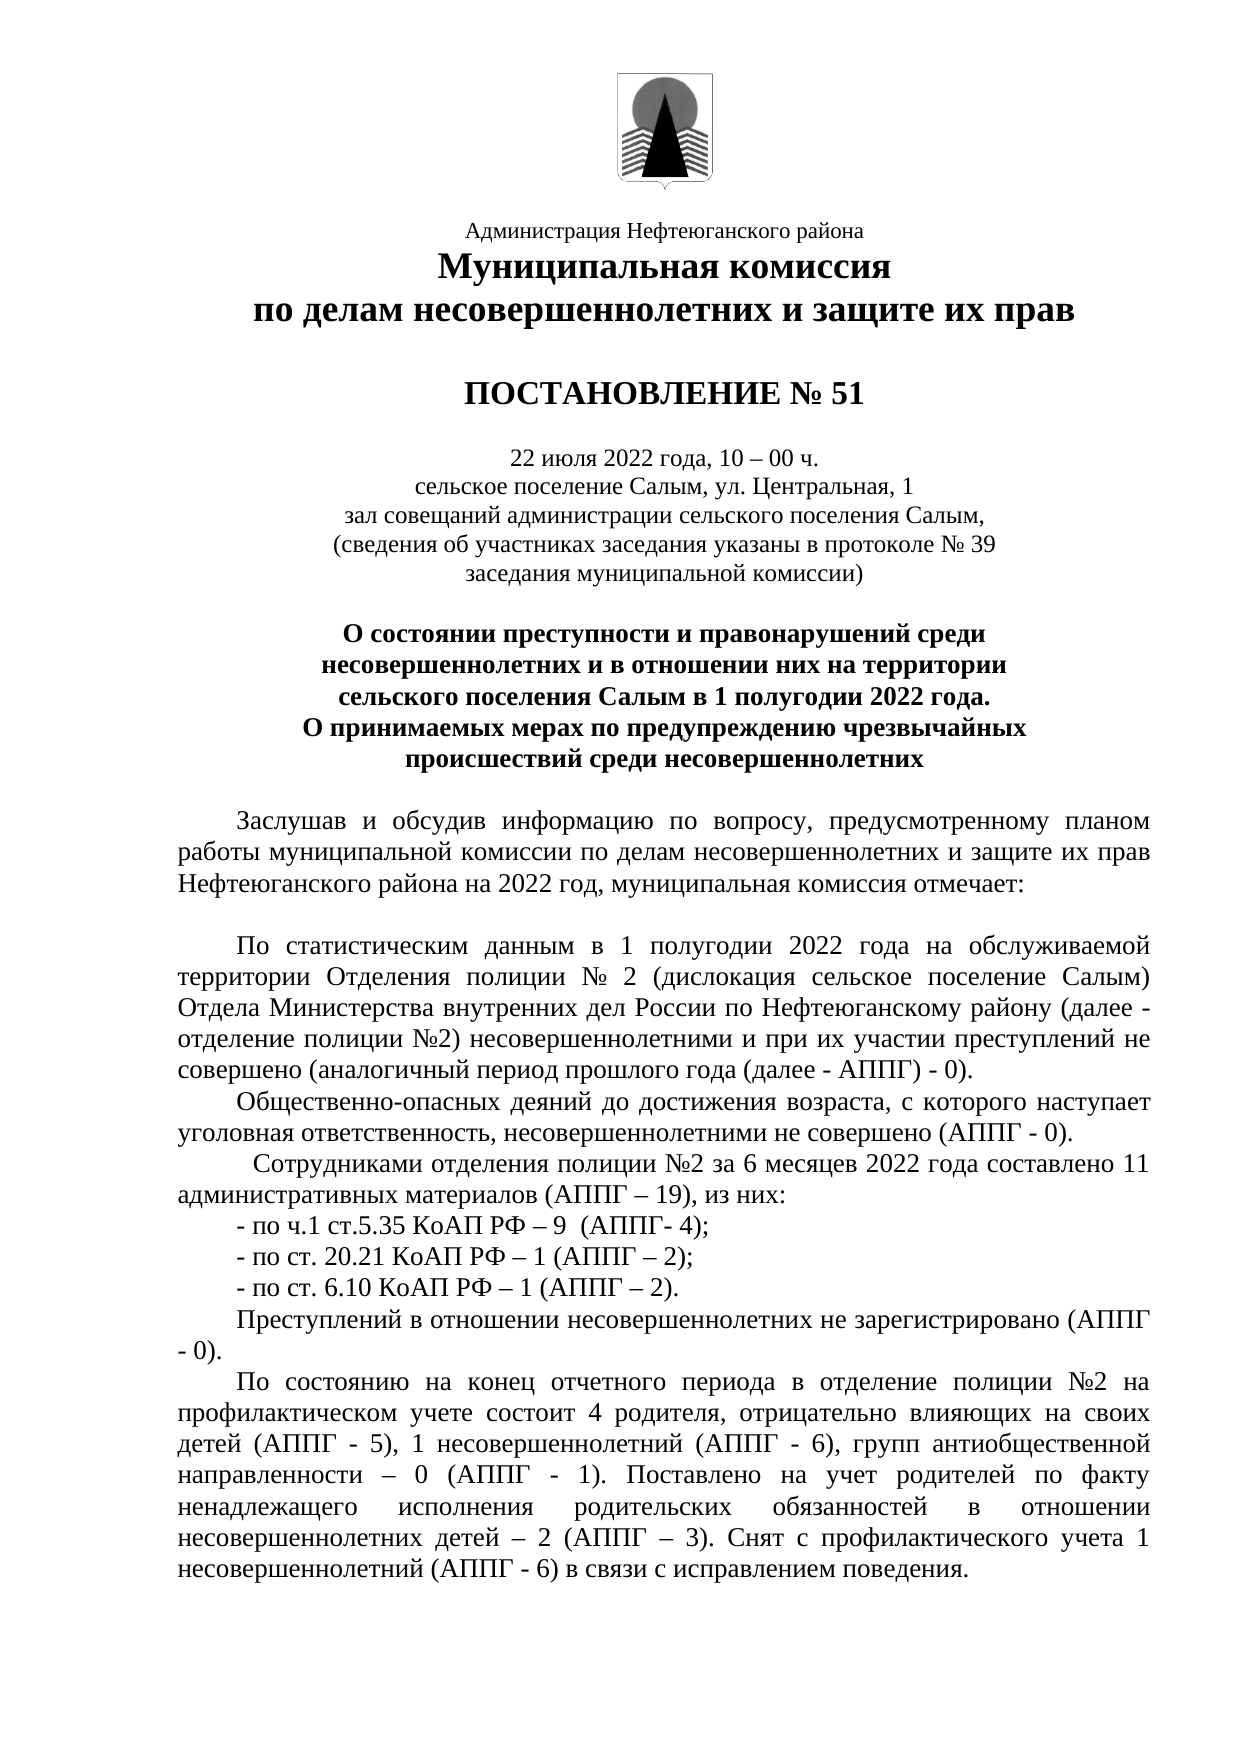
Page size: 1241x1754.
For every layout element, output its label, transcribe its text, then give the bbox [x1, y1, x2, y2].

text - по ст. 6.10 КоАП РФ – 1 (АППГ – 2). [177, 1272, 1152, 1303]
text Заслушав и обсудив информацию по вопросу, предусмотренному планом работы муниципальной комиссии по делам несовершеннолетних и защите их прав Нефтеюганского района на 2022 год, муниципальная комиссия отмечает: [177, 804, 1152, 898]
text Администрация Нефтеюганского района [177, 217, 1152, 244]
text По статистическим данным в 1 полугодии 2022 года на обслуживаемой территории Отделения полиции № 2 (дислокация сельское поселение Салым) Отдела Министерства внутренних дел России по Нефтеюганскому району (далее - отделение полиции №2) несовершеннолетними и при их участии преступлений не совершено (аналогичный период прошлого года (далее - АППГ) - 0). [177, 929, 1152, 1085]
text О принимаемых мерах по предупреждению чрезвычайных происшествий среди несовершеннолетних [177, 711, 1152, 773]
text сельского поселения Салым в 1 полугодии 2022 года. [177, 680, 1152, 711]
text Муниципальная комиссия [177, 244, 1152, 287]
text Преступлений в отношении несовершеннолетних не зарегистрировано (АППГ - 0). [177, 1303, 1152, 1365]
text По состоянию на конец отчетного периода в отделение полиции №2 на профилактическом учете состоит 4 родителя, отрицательно влияющих на своих детей (АППГ - 5), 1 несовершеннолетний (АППГ - 6), групп антиобщественной направленности – 0 (АППГ - 1). Поставлено на учет родителей по факту ненадлежащего исполнения родительских обязанностей в отношении несовершеннолетних детей – 2 (АППГ – 3). Снят с профилактического учета 1 несовершеннолетний (АППГ - 6) в связи с исправлением поведения. [177, 1365, 1152, 1583]
text сельское поселение Салым, ул. Центральная, 1 [177, 471, 1152, 500]
text - по ч.1 ст.5.35 КоАП РФ – 9 (АППГ- 4); [177, 1209, 1152, 1240]
text ПОСТАНОВЛЕНИЕ № 51 [177, 373, 1152, 411]
text по делам несовершеннолетних и защите их прав [177, 287, 1152, 330]
text заседания муниципальной комиссии) [177, 558, 1152, 586]
text 22 июля 2022 года, 10 – 00 ч. [177, 443, 1152, 471]
text О состоянии преступности и правонарушений среди [177, 617, 1152, 649]
text (сведения об участниках заседания указаны в протоколе № 39 [177, 529, 1152, 558]
text зал совещаний администрации сельского поселения Салым, [177, 500, 1152, 529]
text - по ст. 20.21 КоАП РФ – 1 (АППГ – 2); [177, 1240, 1152, 1272]
text несовершеннолетних и в отношении них на территории [177, 649, 1152, 680]
text Общественно-опасных деяний до достижения возраста, с которого наступает уголовная ответственность, несовершеннолетними не совершено (АППГ - 0). [177, 1085, 1152, 1147]
text Сотрудниками отделения полиции №2 за 6 месяцев 2022 года составлено 11 административных материалов (АППГ – 19), из них: [177, 1147, 1152, 1209]
